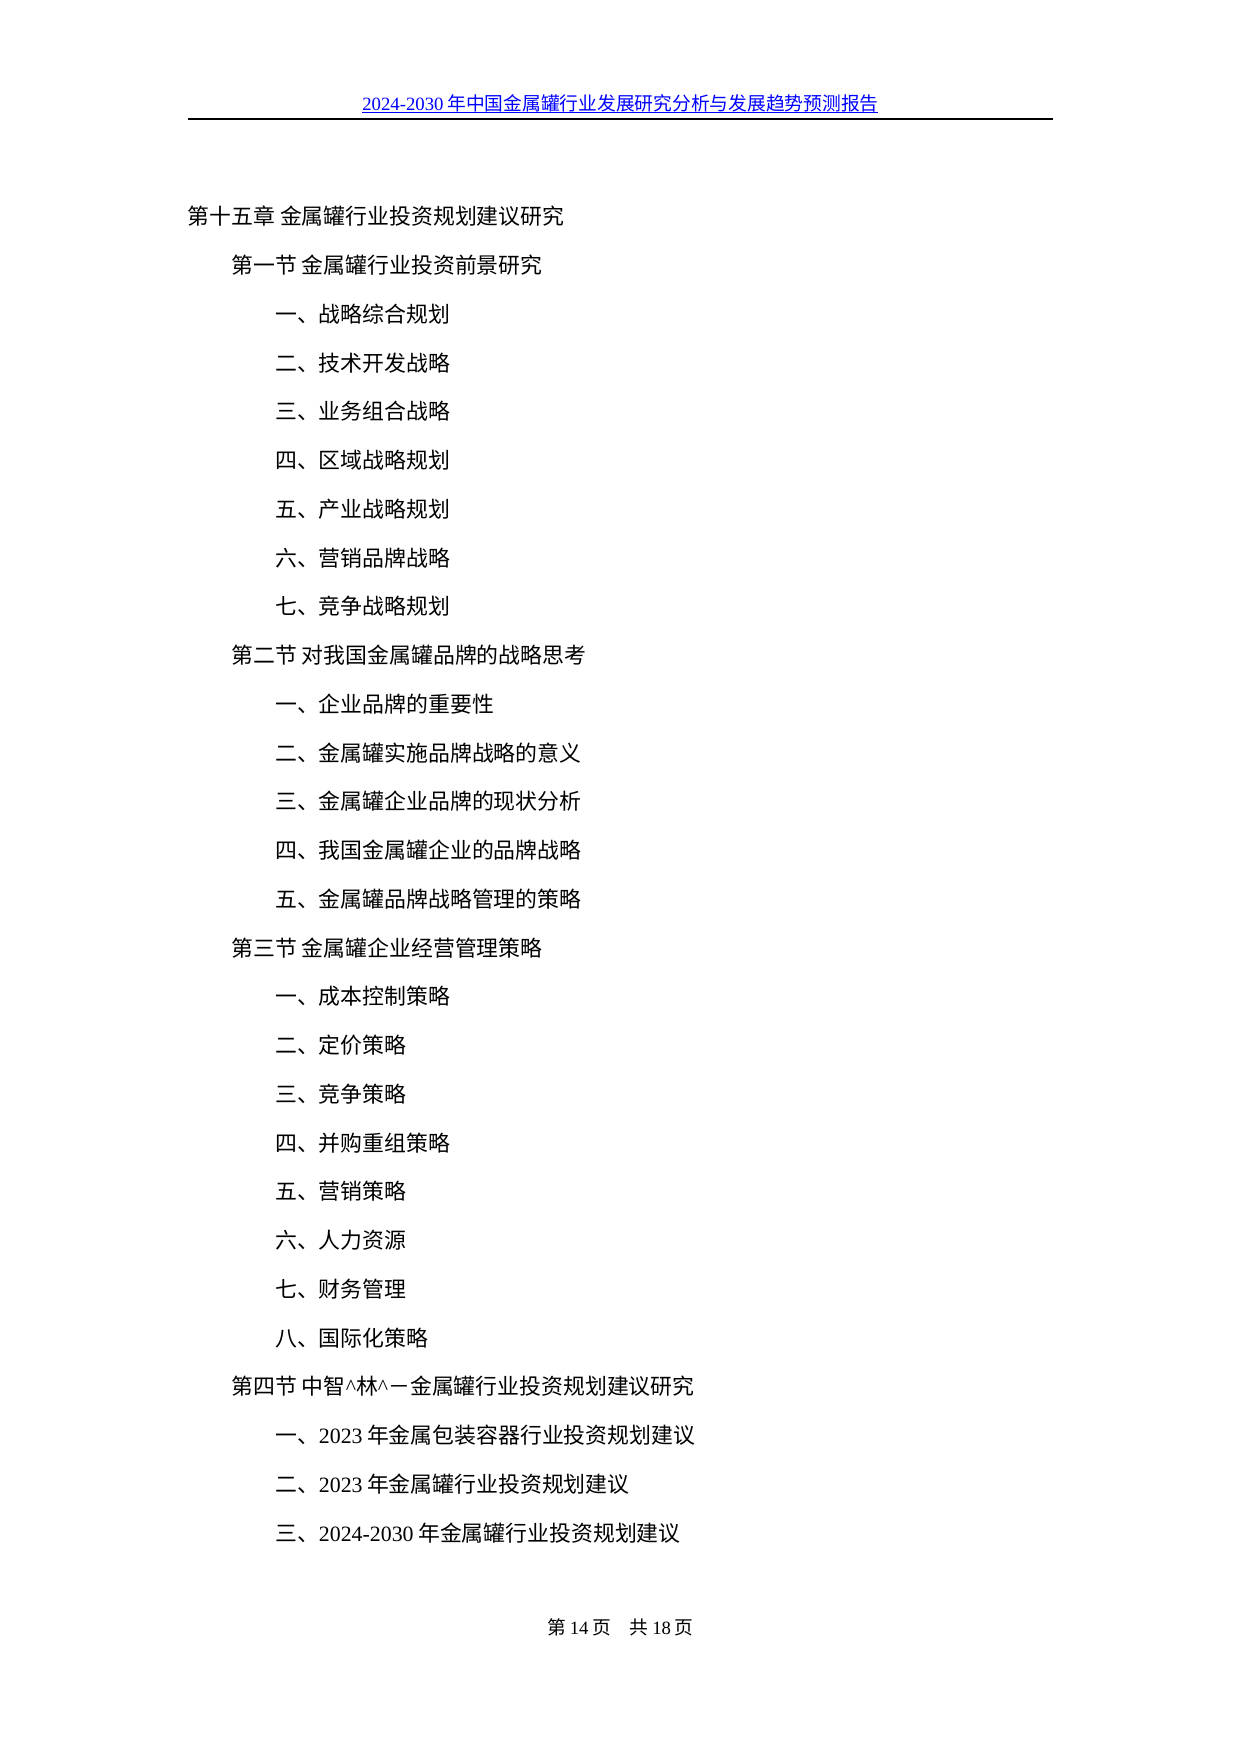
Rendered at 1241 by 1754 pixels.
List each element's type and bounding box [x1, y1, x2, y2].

text [187, 150, 1053, 1548]
